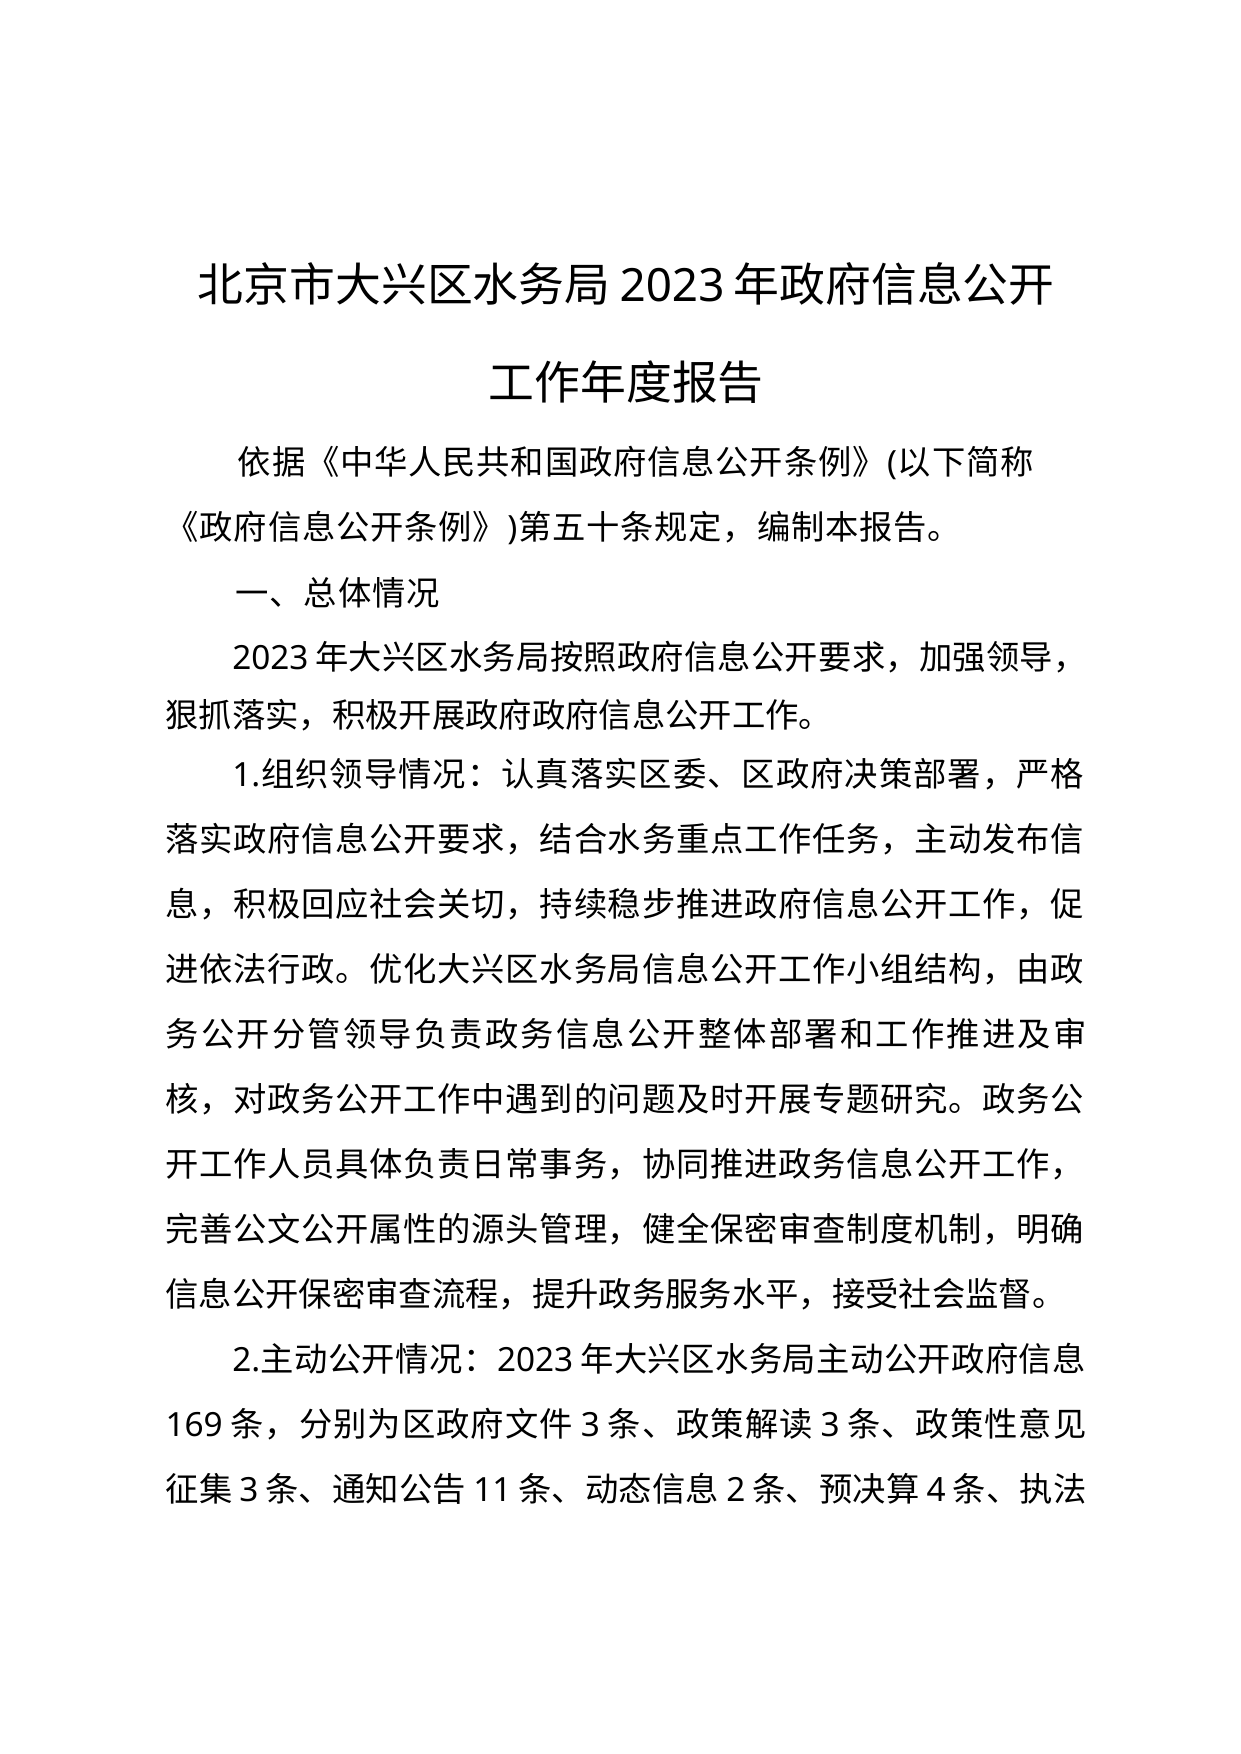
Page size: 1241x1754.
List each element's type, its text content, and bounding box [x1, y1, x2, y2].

text 工作年度报告 [165, 330, 1087, 428]
text 2023年大兴区水务局按照政府信息公开要求，加强领导，狠抓落实，积极开展政府政府信息公开工作。 [165, 623, 1087, 739]
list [165, 1324, 1087, 1519]
text 一、总体情况 [165, 558, 1087, 623]
text 北京市大兴区水务局2023年政府信息公开 [165, 233, 1087, 330]
text 依据《中华人民共和国政府信息公开条例》(以下简称《政府信息公开条例》)第五十条规定，编制本报告。 [165, 428, 1087, 558]
list 1.组织领导情况：认真落实区委、区政府决策部署，严格落实政府信息公开要求，结合水务重点工作任务，主动发布信息，积极回应社会关切，持续稳步推进政府信息公开工作，促进依法行政。优化大兴区水务局信息公开工作小组结构，由政务公开分管领导负责政务信息公开整体部署和工作推进及审核，对政务公开工作中遇到的问题及时开展专题研究。政务公开工作人员具体负责日常事务，协同推进政务信息公开工作，完善公文公开属性的源头管理，健全保密审查制度机制，明确信息公开保密审查流程，提升政务服务水平，接受社会监督。 [165, 739, 1087, 1324]
